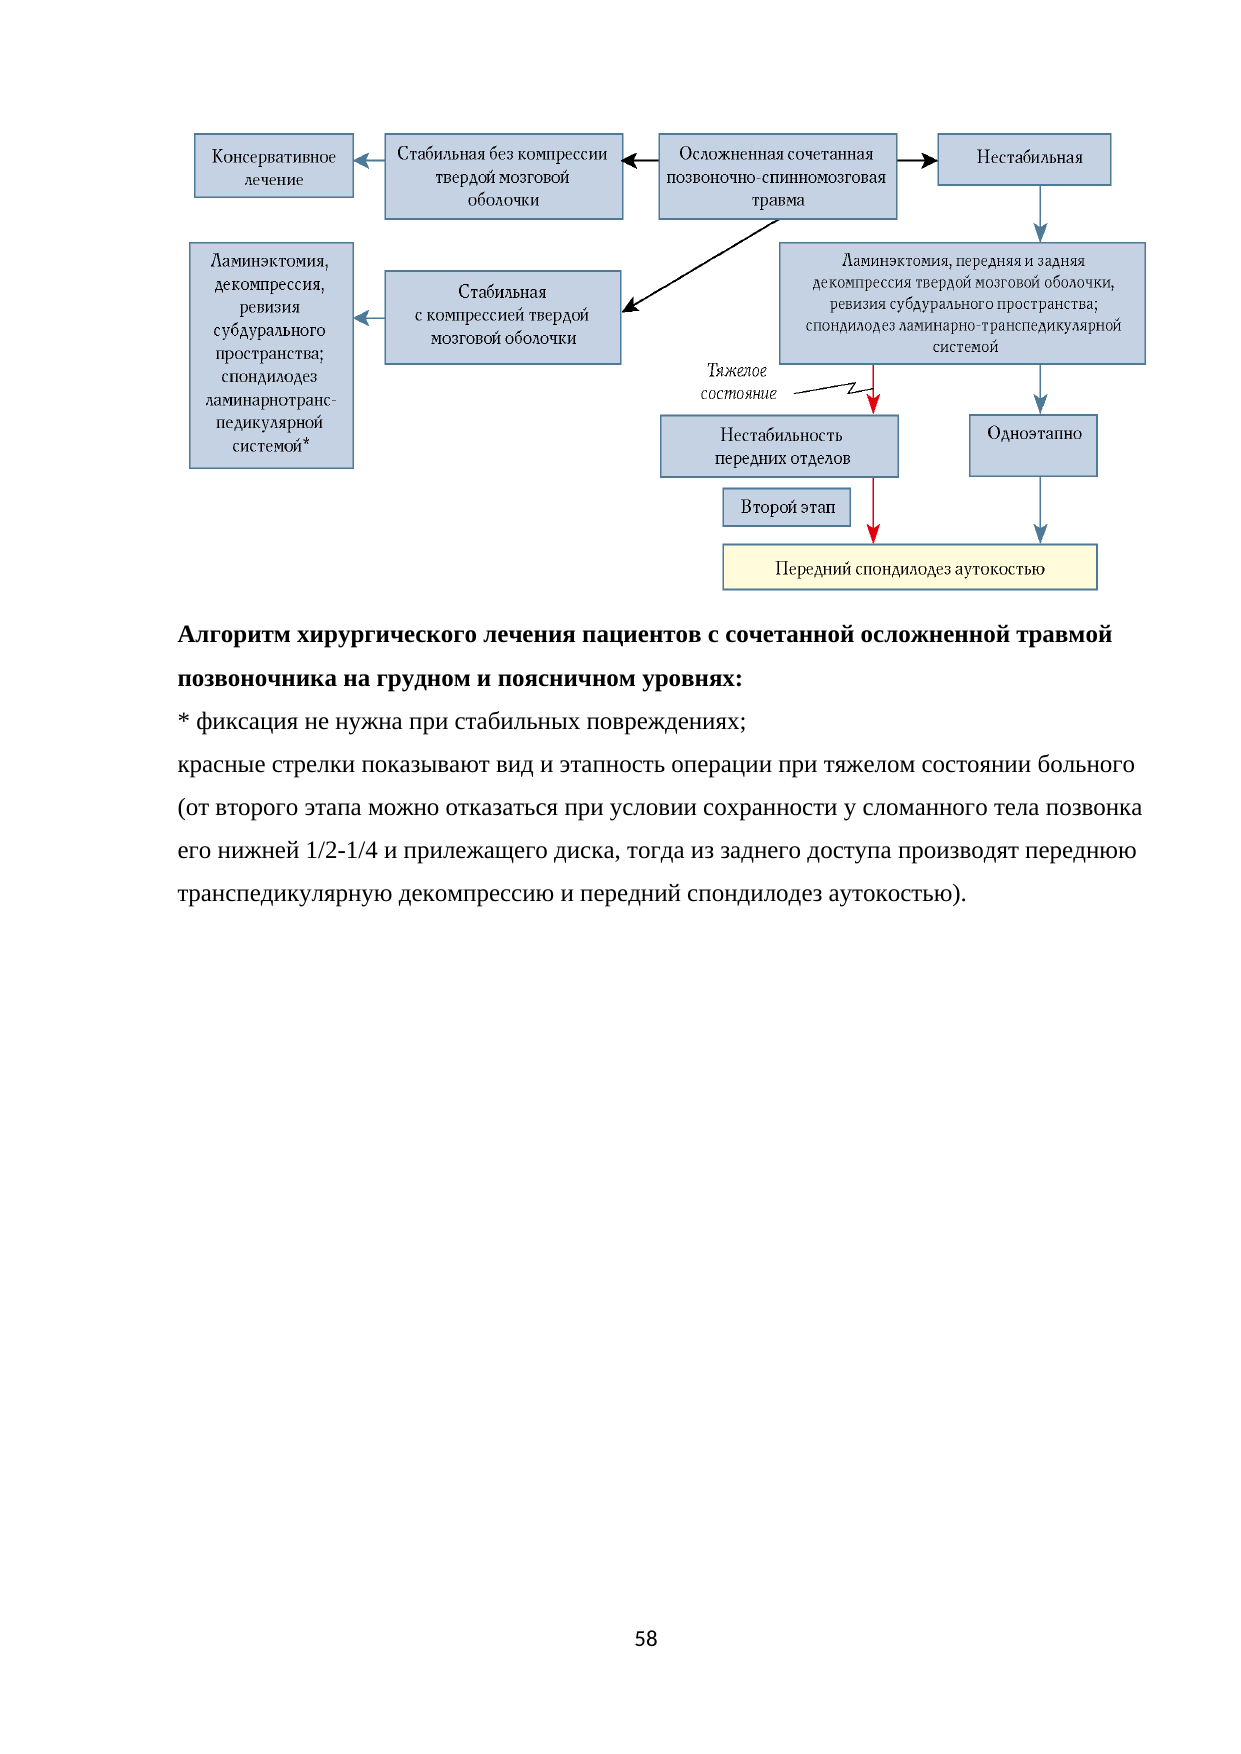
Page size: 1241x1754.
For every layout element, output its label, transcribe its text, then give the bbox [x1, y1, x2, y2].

text Алгоритм хирургического лечения пациентов с сочетанной осложненной травмой позвоночника на грудном и поясничном уровнях: [177, 619, 1152, 691]
picture [177, 118, 1152, 606]
text * фиксация не нужна при стабильных повреждениях; [177, 706, 1152, 734]
text красные стрелки показывают вид и этапность операции при тяжелом состоянии больного (от второго этапа можно отказаться при условии сохранности у сломанного тела позвонка его нижней 1/2-1/4 и прилежащего диска, тогда из заднего доступа производят переднюю транспедикулярную декомпрессию и передний спондилодез аутокостью). [177, 749, 1152, 907]
